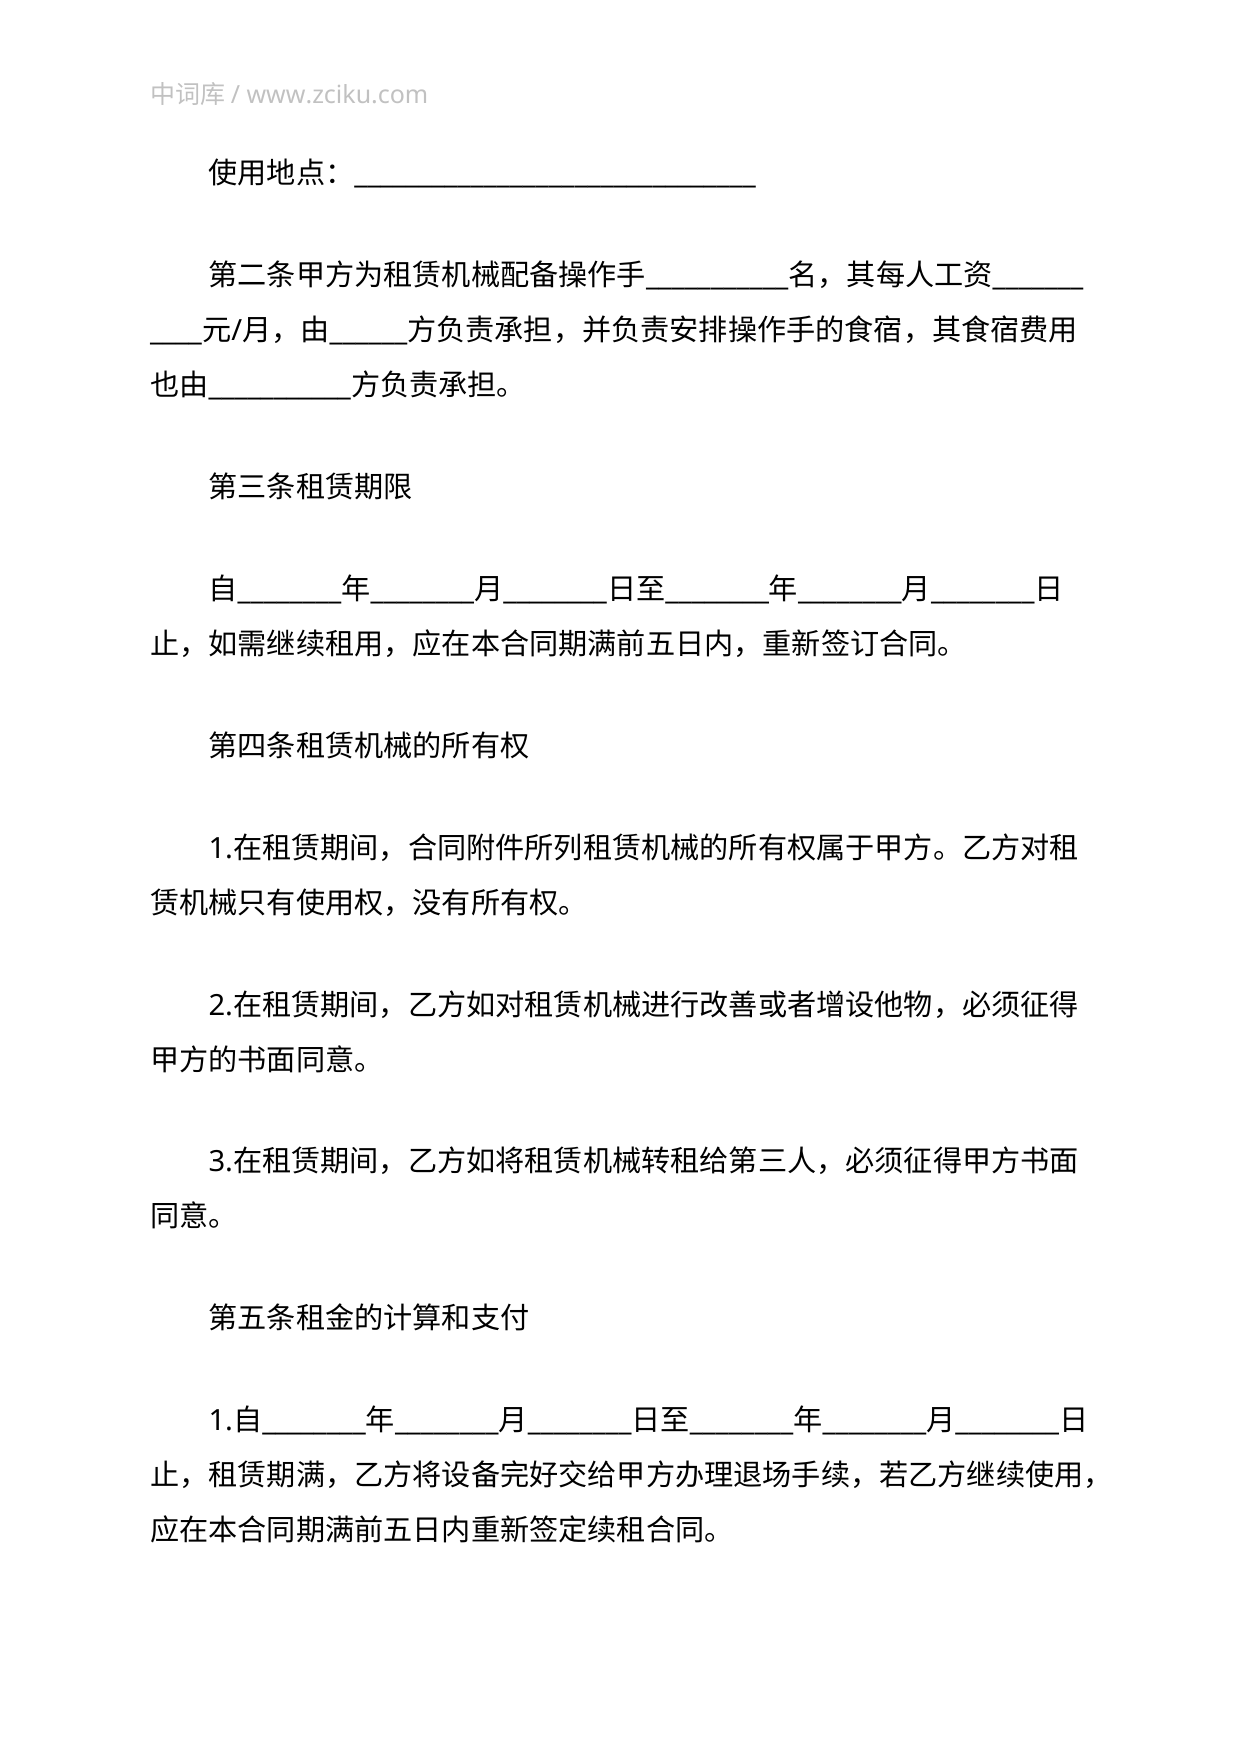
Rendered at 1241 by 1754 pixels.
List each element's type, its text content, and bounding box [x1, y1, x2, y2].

text 3.在租赁期间，乙方如将租赁机械转租给第三人，必须征得甲方书面同意。 [150, 1138, 1090, 1235]
text 1.自________年________月________日至________年________月________日止，租赁期满，乙方将设备完好交给甲方办理退场手续，若乙方继续使用，应在本合同期满前五日内重新签定续租合同。 [150, 1396, 1090, 1548]
text 第四条租赁机械的所有权 [150, 722, 1090, 765]
text 2.在租赁期间，乙方如对租赁机械进行改善或者增设他物，必须征得甲方的书面同意。 [150, 981, 1090, 1078]
text 第三条租赁期限 [150, 464, 1090, 506]
text 自________年________月________日至________年________月________日止，如需继续租用，应在本合同期满前五日内，重新签订合同。 [150, 566, 1090, 663]
text 使用地点：_______________________________ [150, 150, 1090, 192]
text 第五条租金的计算和支付 [150, 1294, 1090, 1337]
text 第二条甲方为租赁机械配备操作手___________名，其每人工资___________元/月，由______方负责承担，并负责安排操作手的食宿，其食宿费用也由___________方负责承担。 [150, 252, 1090, 404]
text 1.在租赁期间，合同附件所列租赁机械的所有权属于甲方。乙方对租赁机械只有使用权，没有所有权。 [150, 824, 1090, 922]
